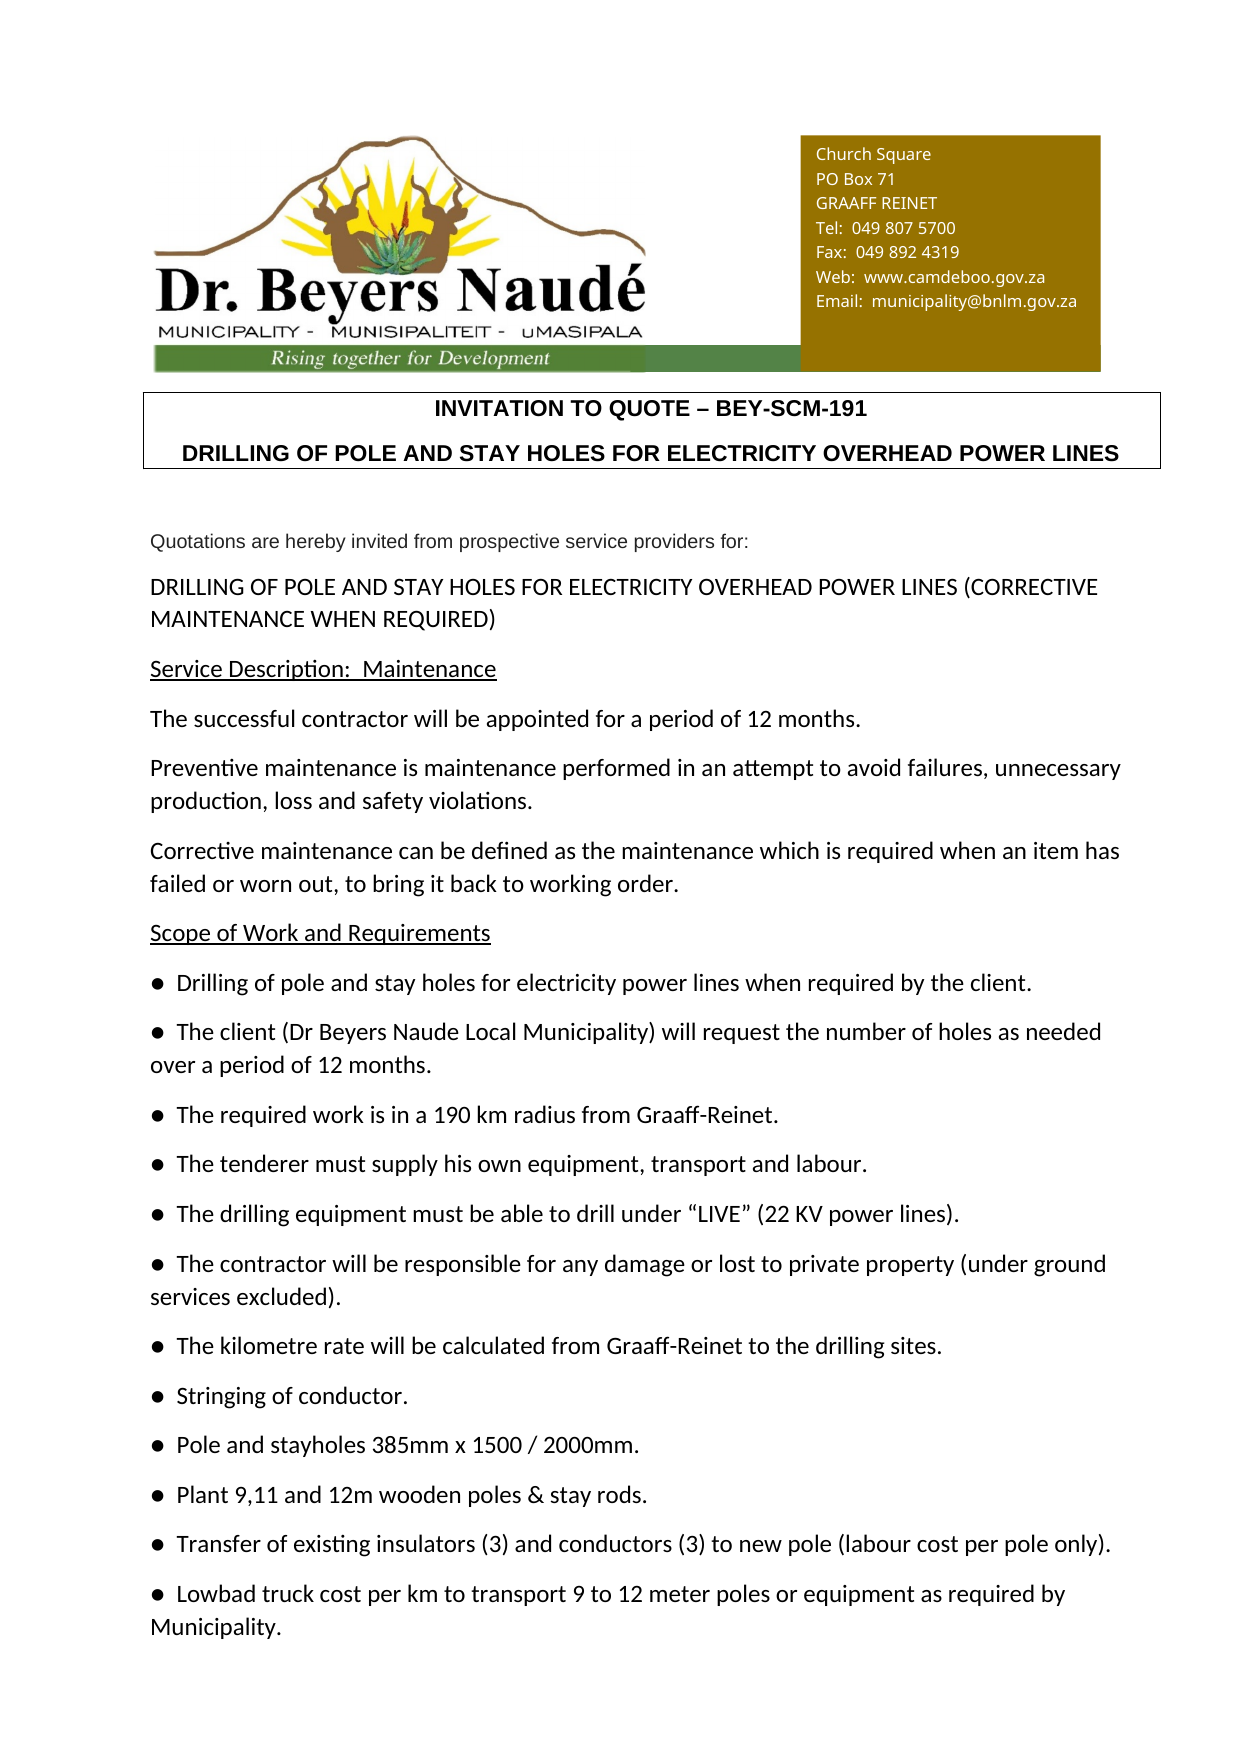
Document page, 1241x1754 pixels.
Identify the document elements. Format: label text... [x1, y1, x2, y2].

text Service Description: Maintenance [150, 653, 1152, 684]
text Preventive maintenance is maintenance performed in an attempt to avoid failures, unnecessary production, loss and safety violations. [150, 752, 1152, 816]
text ● The kilometre rate will be calculated from Graaff-Reinet to the drilling sites. [150, 1330, 1152, 1361]
picture [157, 139, 800, 372]
text ● Stringing of conductor. [150, 1380, 1152, 1410]
text Quotations are hereby invited from prospective service providers for: [150, 529, 1152, 552]
text ● Plant 9,11 and 12m wooden poles & stay rods. [150, 1479, 1152, 1509]
text DRILLING OF POLE AND STAY HOLES FOR ELECTRICITY OVERHEAD POWER LINES (CORRECTIVE MAINTENANCE WHEN REQUIRED) [150, 571, 1152, 634]
text INVITATION TO QUOTE – BEY-SCM-191 [144, 393, 1160, 421]
text The successful contractor will be appointed for a period of 12 months. [150, 703, 1152, 733]
text DRILLING OF POLE AND STAY HOLES FOR ELECTRICITY OVERHEAD POWER LINES [144, 437, 1160, 468]
text ● Transfer of existing insulators (3) and conductors (3) to new pole (labour cost per pole only). [150, 1528, 1152, 1559]
text ● Pole and stayholes 385mm x 1500 / 2000mm. [150, 1429, 1152, 1460]
text ● Drilling of pole and stay holes for electricity power lines when required by the client. [150, 967, 1152, 997]
text ● The client (Dr Beyers Naude Local Municipality) will request the number of holes as needed over a period of 12 months. [150, 1016, 1152, 1080]
text ● Lowbad truck cost per km to transport 9 to 12 meter poles or equipment as required by Municipality. [150, 1578, 1152, 1642]
text Scope of Work and Requirements [150, 917, 1152, 948]
text Corrective maintenance can be defined as the maintenance which is required when an item has failed or worn out, to bring it back to working order. [150, 835, 1152, 898]
text ● The required work is in a 190 km radius from Graaff-Reinet. [150, 1099, 1152, 1129]
text ● The tenderer must supply his own equipment, transport and labour. [150, 1148, 1152, 1179]
text ● The drilling equipment must be able to drill under “LIVE” (22 KV power lines). [150, 1198, 1152, 1229]
text ● The contractor will be responsible for any damage or lost to private property (under ground services excluded). [150, 1248, 1152, 1311]
